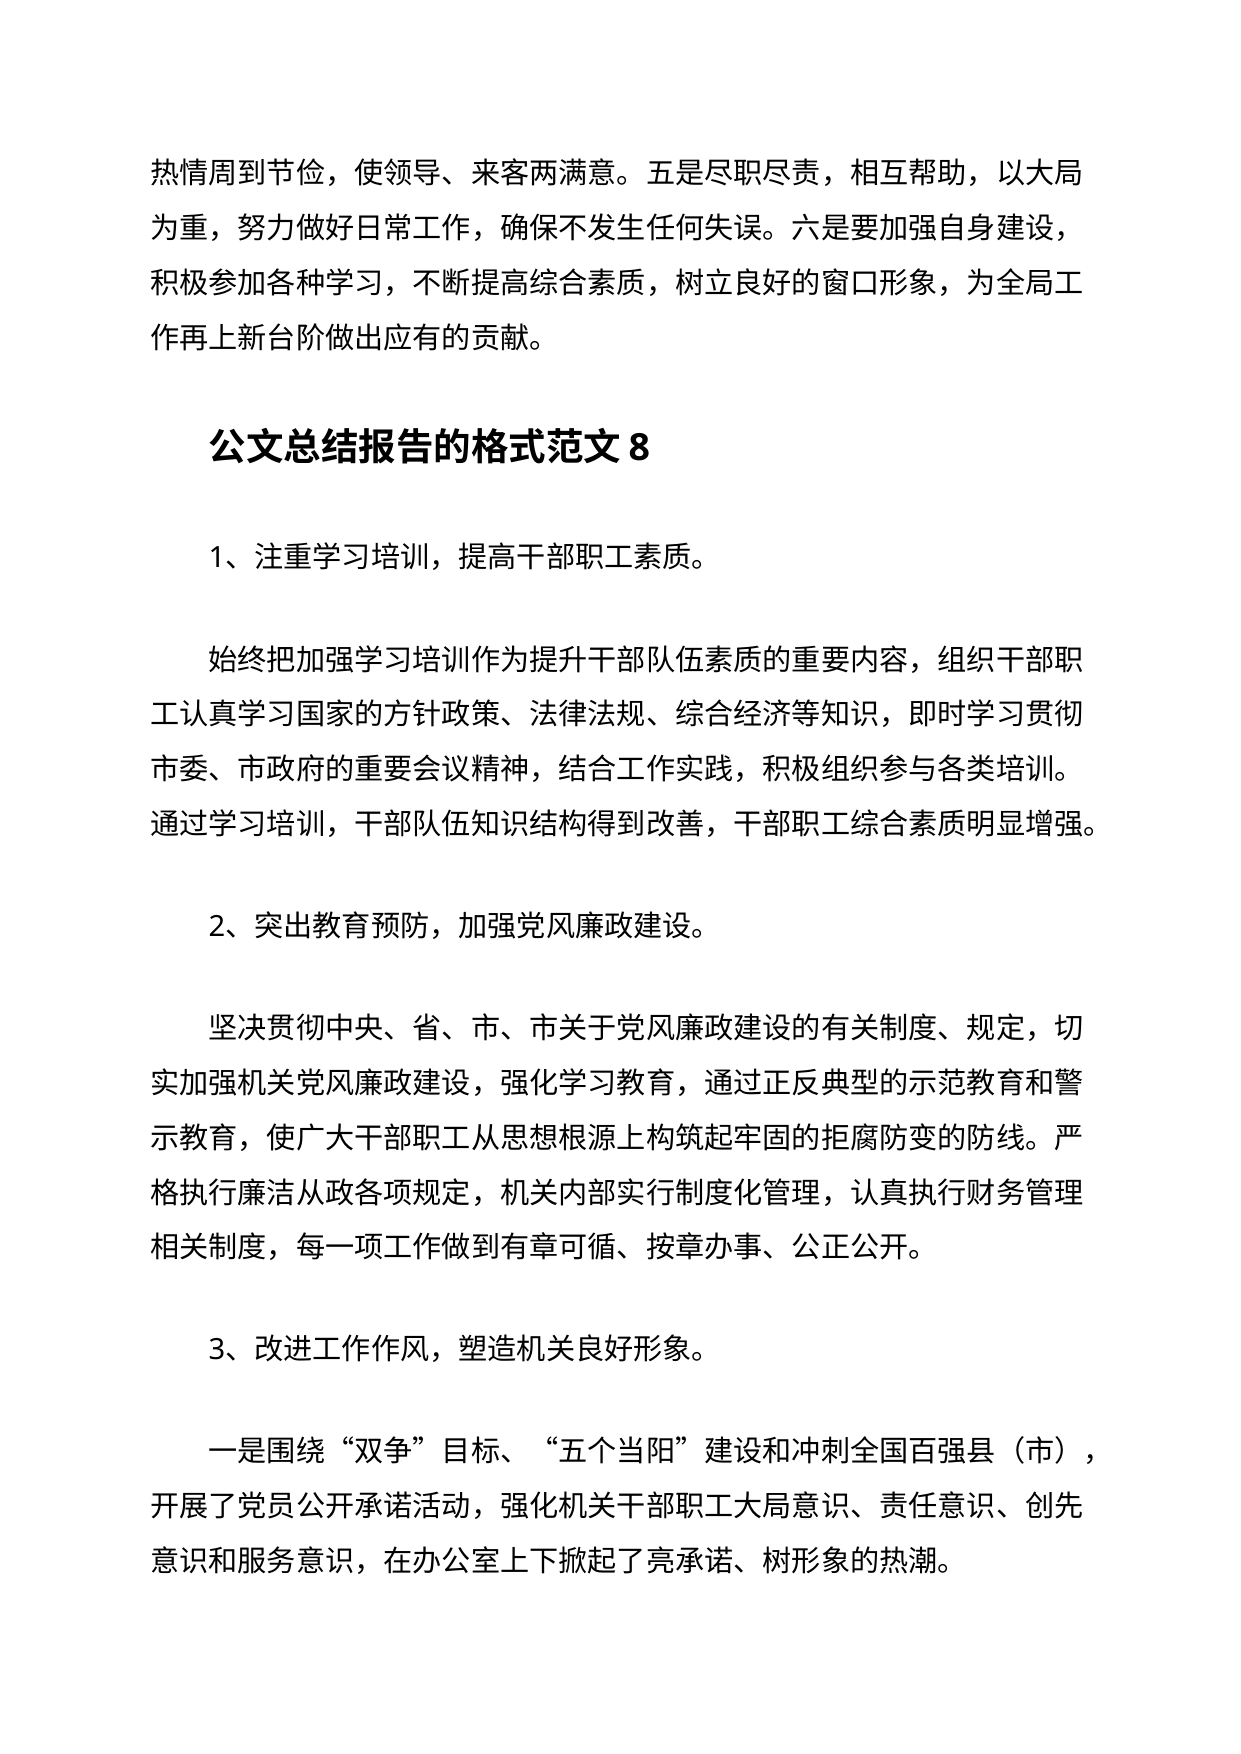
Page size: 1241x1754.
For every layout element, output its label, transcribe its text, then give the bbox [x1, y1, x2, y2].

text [150, 150, 1090, 357]
text 一是围绕“双争”目标、“五个当阳”建设和冲刺全国百强县（市），开展了党员公开承诺活动，强化机关干部职工大局意识、责任意识、创先意识和服务意识，在办公室上下掀起了亮承诺、树形象的热潮。 [150, 1428, 1090, 1580]
text 3、改进工作作风，塑造机关良好形象。 [150, 1326, 1090, 1368]
text 公文总结报告的格式范文8 [150, 416, 1090, 471]
text 2、突出教育预防，加强党风廉政建设。 [150, 902, 1090, 945]
text 始终把加强学习培训作为提升干部队伍素质的重要内容，组织干部职工认真学习国家的方针政策、法律法规、综合经济等知识，即时学习贯彻市委、市政府的重要会议精神，结合工作实践，积极组织参与各类培训。通过学习培训，干部队伍知识结构得到改善，干部职工综合素质明显增强。 [150, 636, 1090, 843]
text 坚决贯彻中央、省、市、市关于党风廉政建设的有关制度、规定，切实加强机关党风廉政建设，强化学习教育，通过正反典型的示范教育和警示教育，使广大干部职工从思想根源上构筑起牢固的拒腐防变的防线。严格执行廉洁从政各项规定，机关内部实行制度化管理，认真执行财务管理相关制度，每一项工作做到有章可循、按章办事、公正公开。 [150, 1004, 1090, 1266]
text 1、注重学习培训，提高干部职工素质。 [150, 534, 1090, 576]
